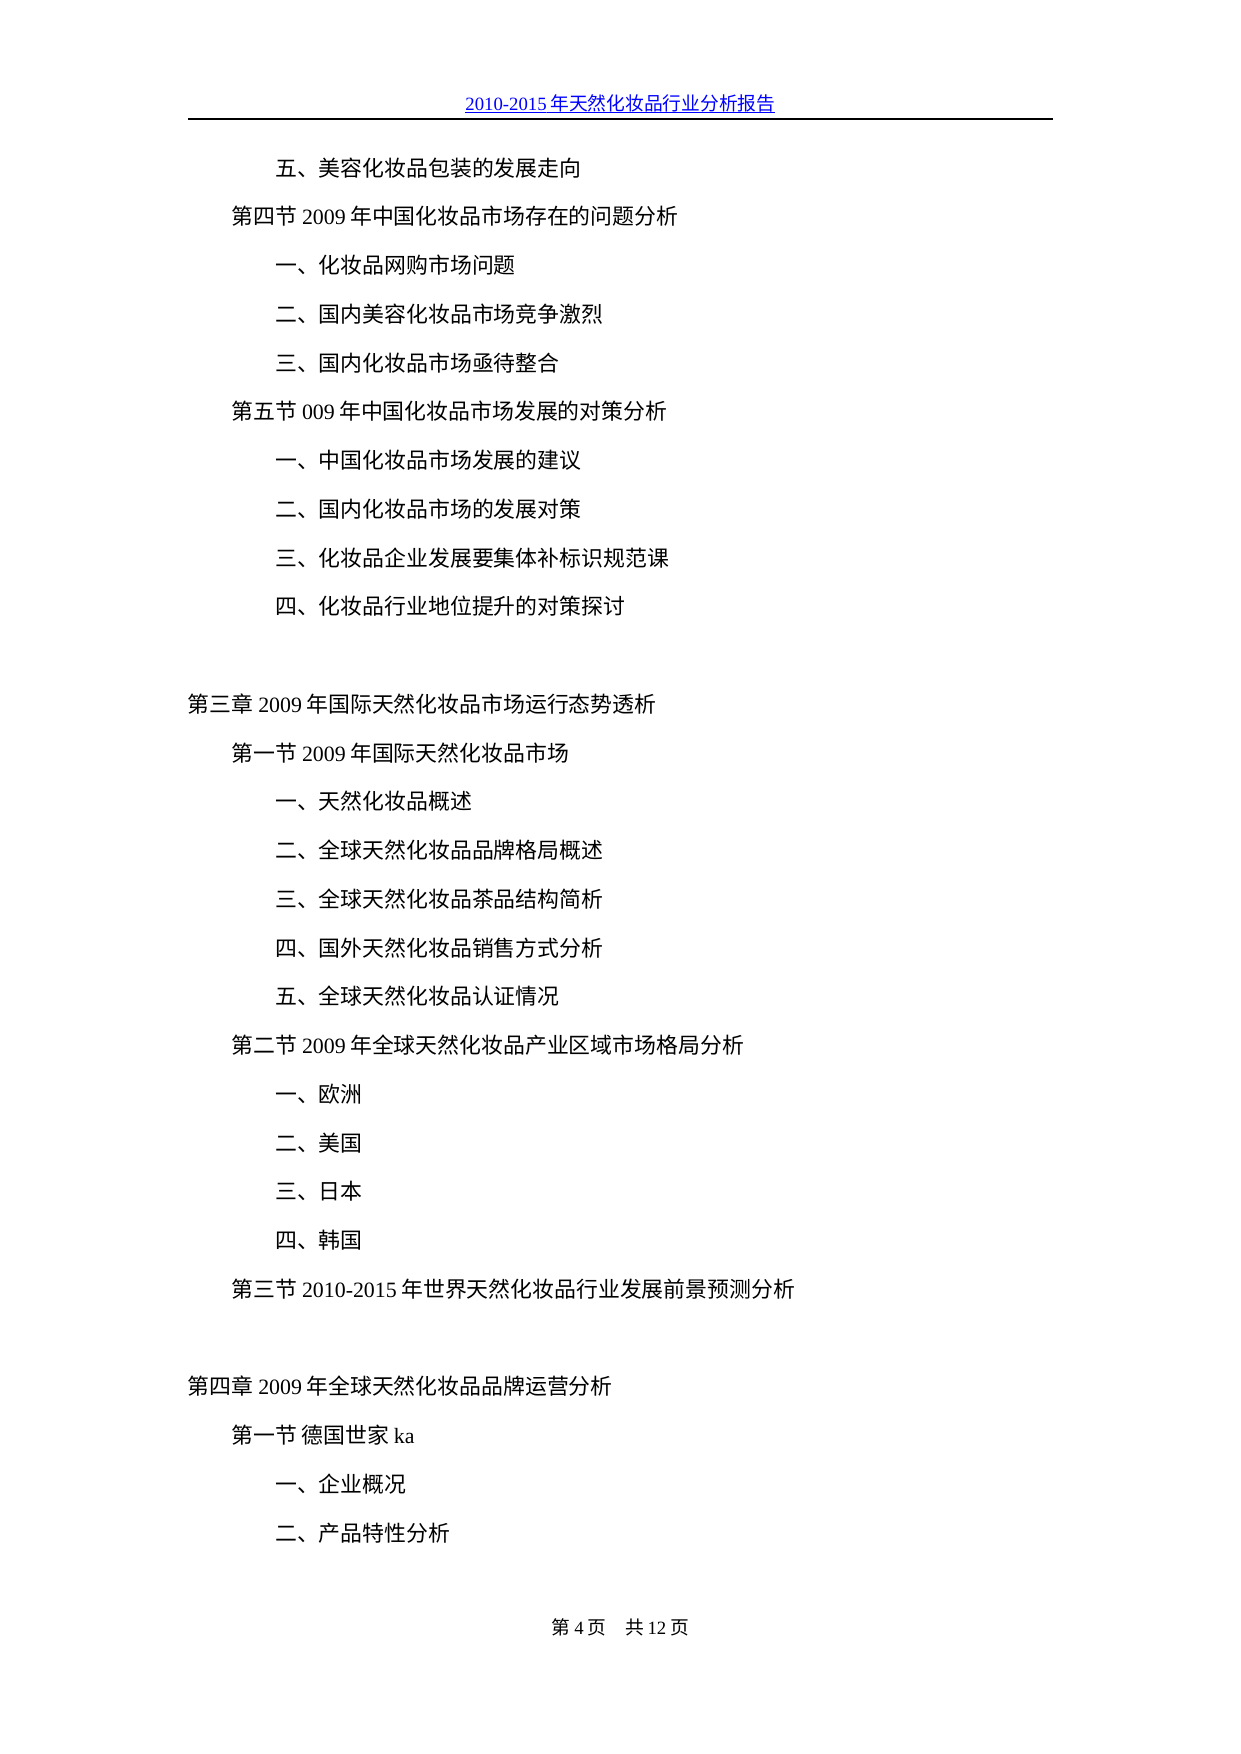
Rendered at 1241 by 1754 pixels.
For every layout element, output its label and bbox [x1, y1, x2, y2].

text [187, 150, 1053, 1548]
